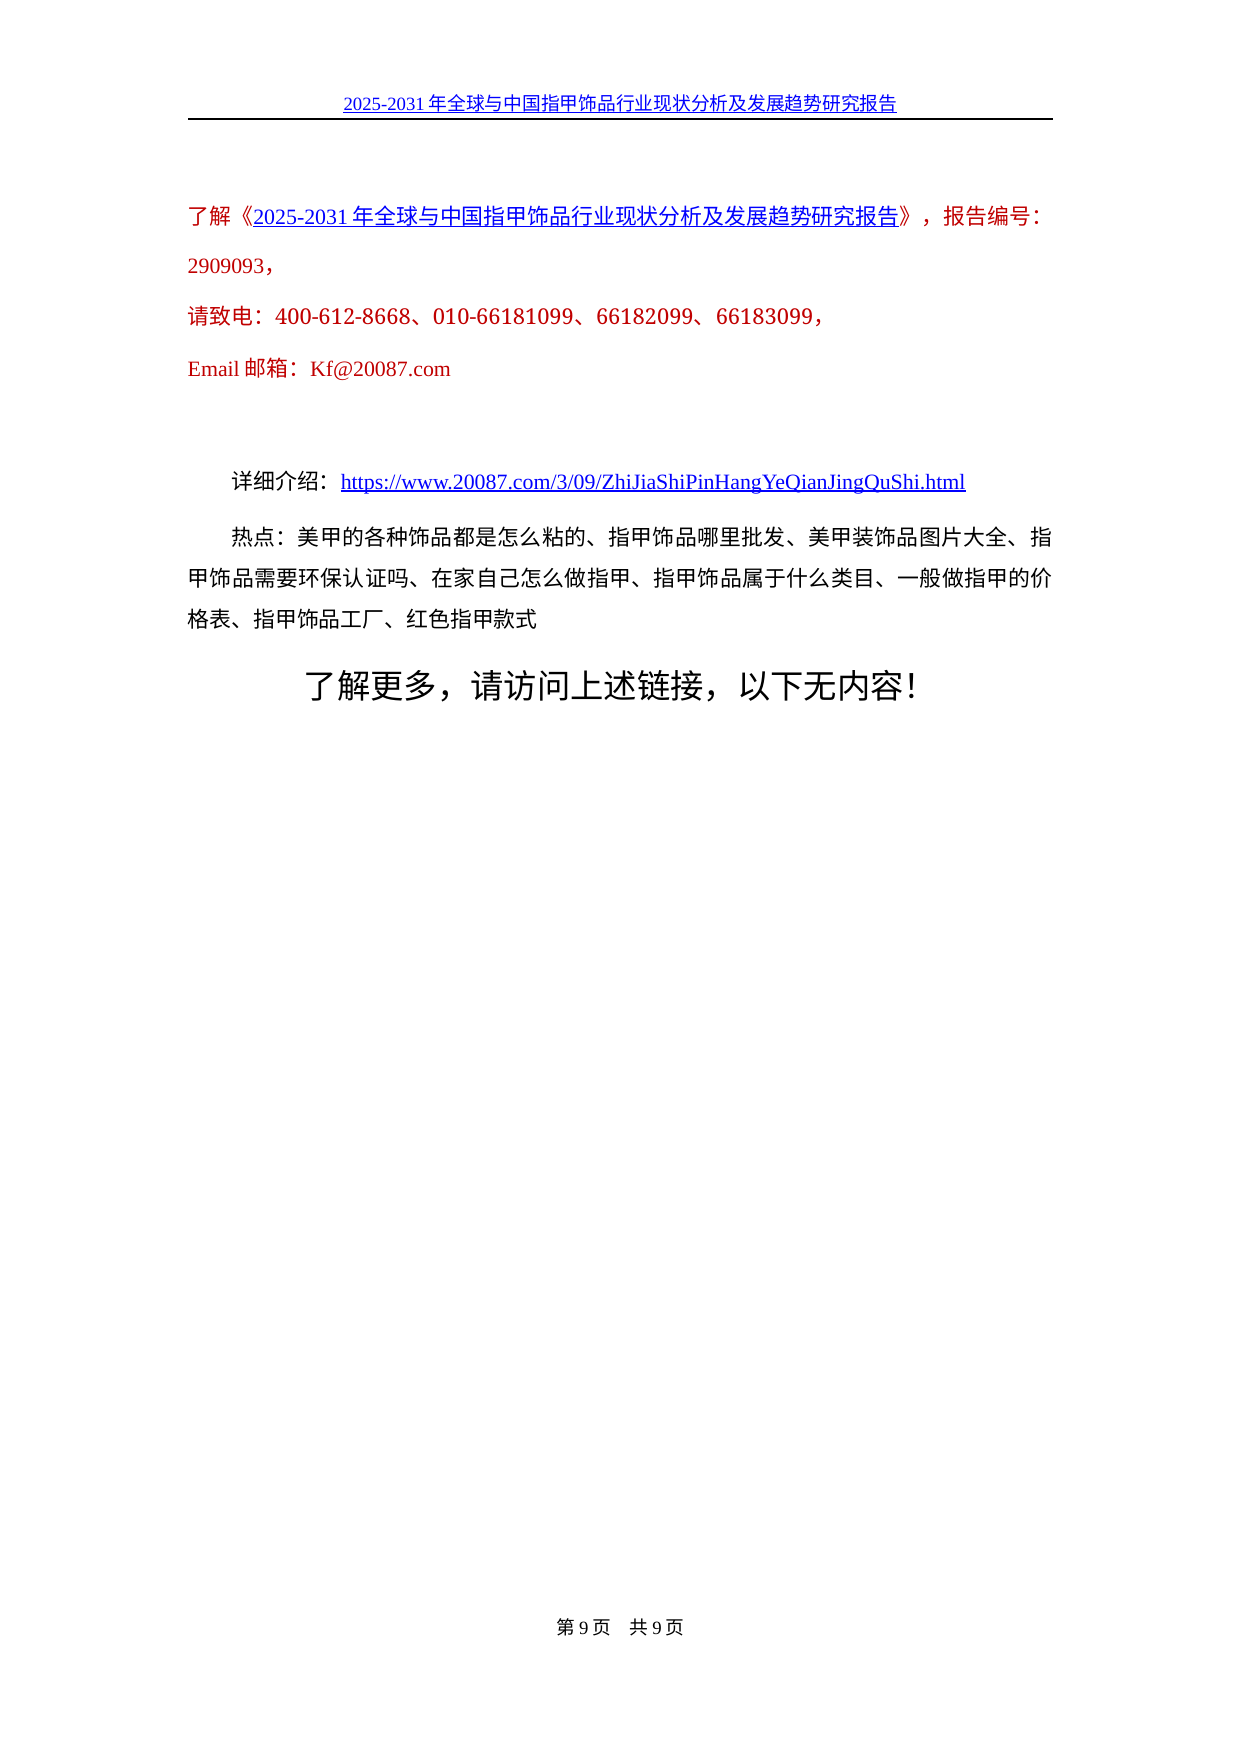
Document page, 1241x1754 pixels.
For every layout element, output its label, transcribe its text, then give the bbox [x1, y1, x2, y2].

title 了解更多，请访问上述链接，以下无内容！ [187, 651, 1053, 716]
text 详细介绍：https://www.20087.com/3/09/ZhiJiaShiPinHangYeQianJingQuShi.html [187, 463, 1053, 496]
text Email邮箱：Kf@20087.com [187, 350, 1053, 383]
text 请致电：400-612-8668、010-66181099、66182099、66183099， [187, 299, 1053, 331]
text 热点：美甲的各种饰品都是怎么粘的、指甲饰品哪里批发、美甲装饰品图片大全、指甲饰品需要环保认证吗、在家自己怎么做指甲、指甲饰品属于什么类目、一般做指甲的价格表、指甲饰品工厂、红色指甲款式 [187, 520, 1053, 634]
text 了解《2025-2031年全球与中国指甲饰品行业现状分析及发展趋势研究报告》，报告编号：2909093， [187, 198, 1053, 280]
